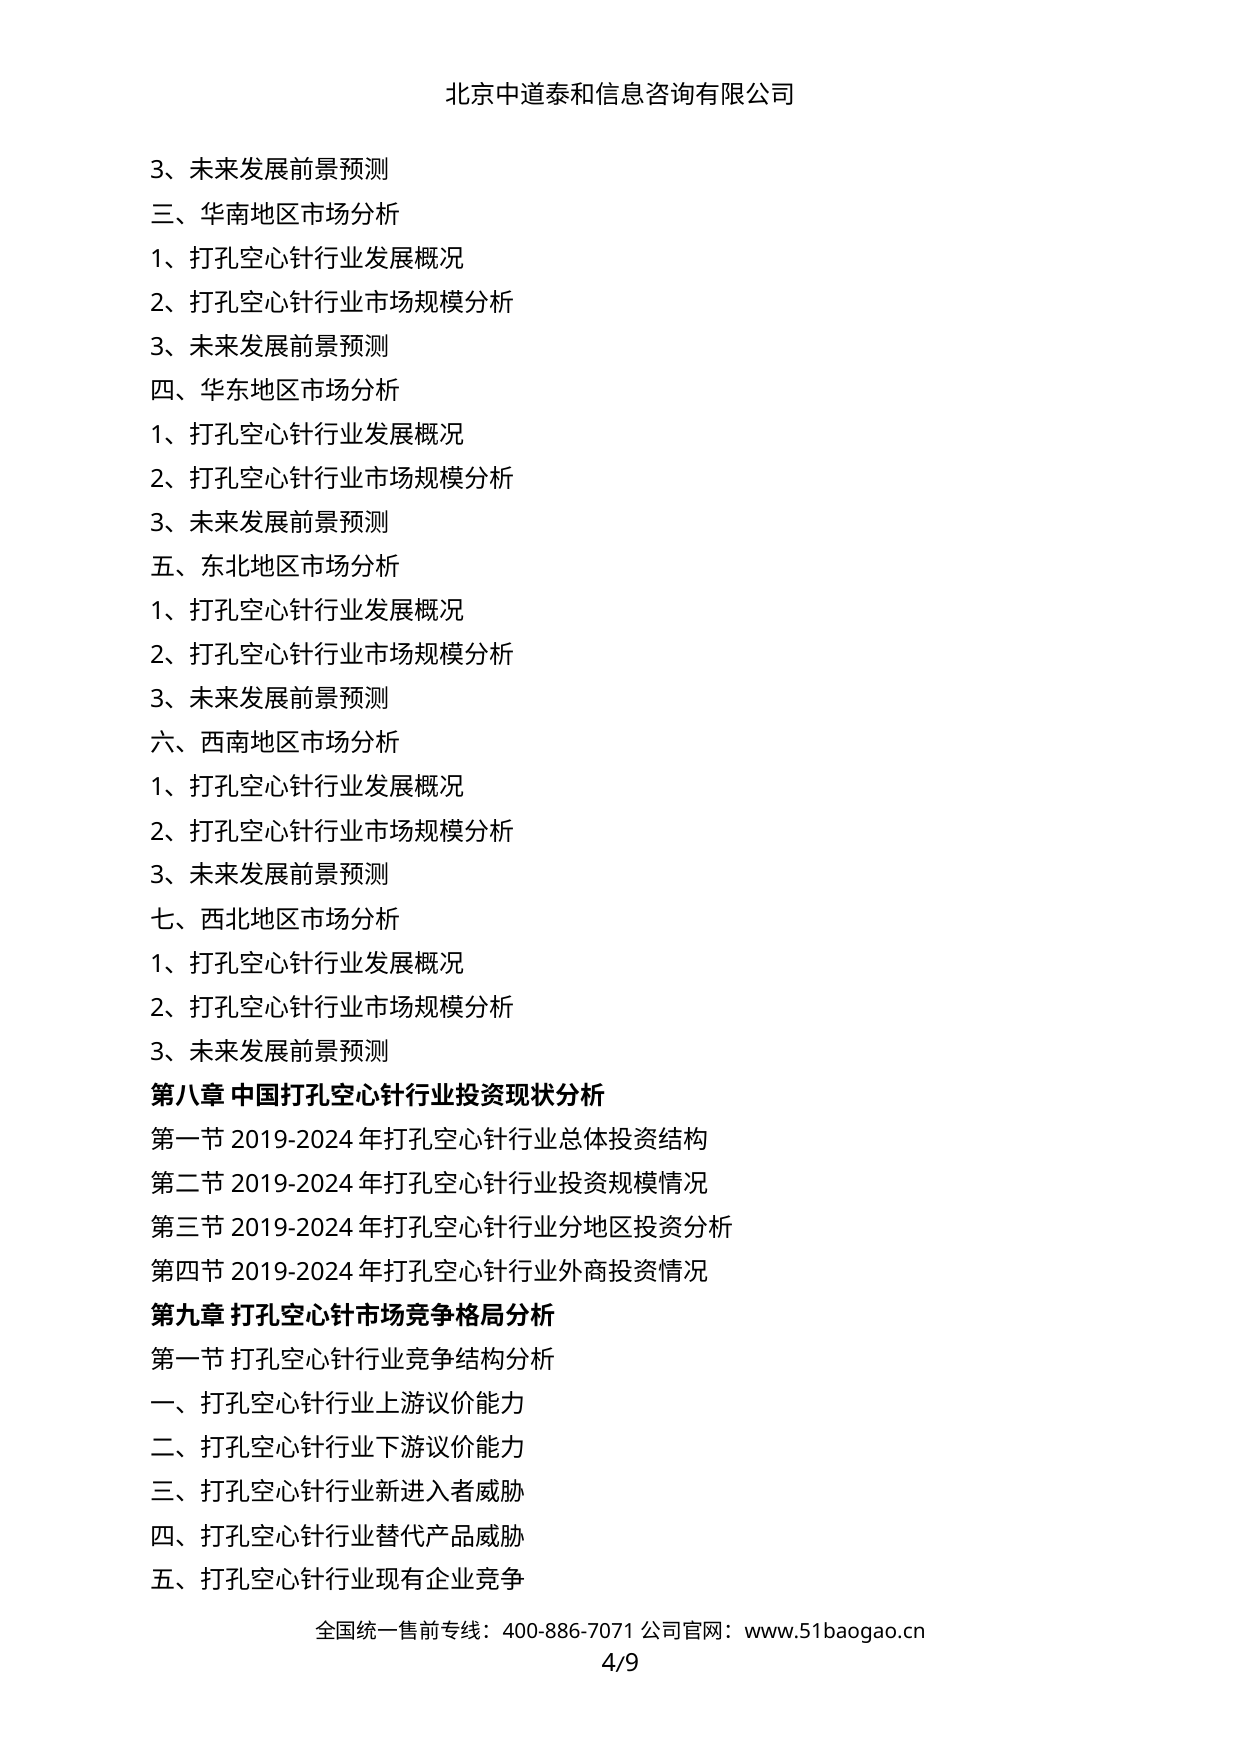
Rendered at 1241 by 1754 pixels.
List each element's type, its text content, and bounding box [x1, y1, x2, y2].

text 3、未来发展前景预测 [150, 326, 1090, 362]
text 第三节 2019-2024年打孔空心针行业分地区投资分析 [150, 1207, 1090, 1244]
text 1、打孔空心针行业发展概况 [150, 414, 1090, 451]
text 五、东北地区市场分析 [150, 547, 1090, 583]
text 一、打孔空心针行业上游议价能力 [150, 1384, 1090, 1420]
text 1、打孔空心针行业发展概况 [150, 238, 1090, 274]
text 3、未来发展前景预测 [150, 1031, 1090, 1067]
text 四、打孔空心针行业替代产品威胁 [150, 1516, 1090, 1552]
text 第一节 打孔空心针行业竞争结构分析 [150, 1340, 1090, 1376]
text 3、未来发展前景预测 [150, 150, 1090, 186]
text 第二节 2019-2024年打孔空心针行业投资规模情况 [150, 1163, 1090, 1200]
text 3、未来发展前景预测 [150, 679, 1090, 715]
text 七、西北地区市场分析 [150, 899, 1090, 935]
text 第一节 2019-2024年打孔空心针行业总体投资结构 [150, 1119, 1090, 1156]
text 1、打孔空心针行业发展概况 [150, 943, 1090, 979]
text 五、打孔空心针行业现有企业竞争 [150, 1560, 1090, 1596]
text 1、打孔空心针行业发展概况 [150, 767, 1090, 803]
text 六、西南地区市场分析 [150, 723, 1090, 759]
text 四、华东地区市场分析 [150, 370, 1090, 407]
text 3、未来发展前景预测 [150, 502, 1090, 539]
text 二、打孔空心针行业下游议价能力 [150, 1428, 1090, 1464]
text 2、打孔空心针行业市场规模分析 [150, 987, 1090, 1023]
text 2、打孔空心针行业市场规模分析 [150, 282, 1090, 318]
text 第四节 2019-2024年打孔空心针行业外商投资情况 [150, 1252, 1090, 1288]
text 第九章 打孔空心针市场竞争格局分析 [150, 1296, 1090, 1332]
text 2、打孔空心针行业市场规模分析 [150, 458, 1090, 495]
text 第八章 中国打孔空心针行业投资现状分析 [150, 1075, 1090, 1112]
text 2、打孔空心针行业市场规模分析 [150, 811, 1090, 847]
text 2、打孔空心针行业市场规模分析 [150, 635, 1090, 671]
text 三、华南地区市场分析 [150, 194, 1090, 230]
text 1、打孔空心针行业发展概况 [150, 591, 1090, 627]
text 三、打孔空心针行业新进入者威胁 [150, 1472, 1090, 1508]
text 3、未来发展前景预测 [150, 855, 1090, 891]
